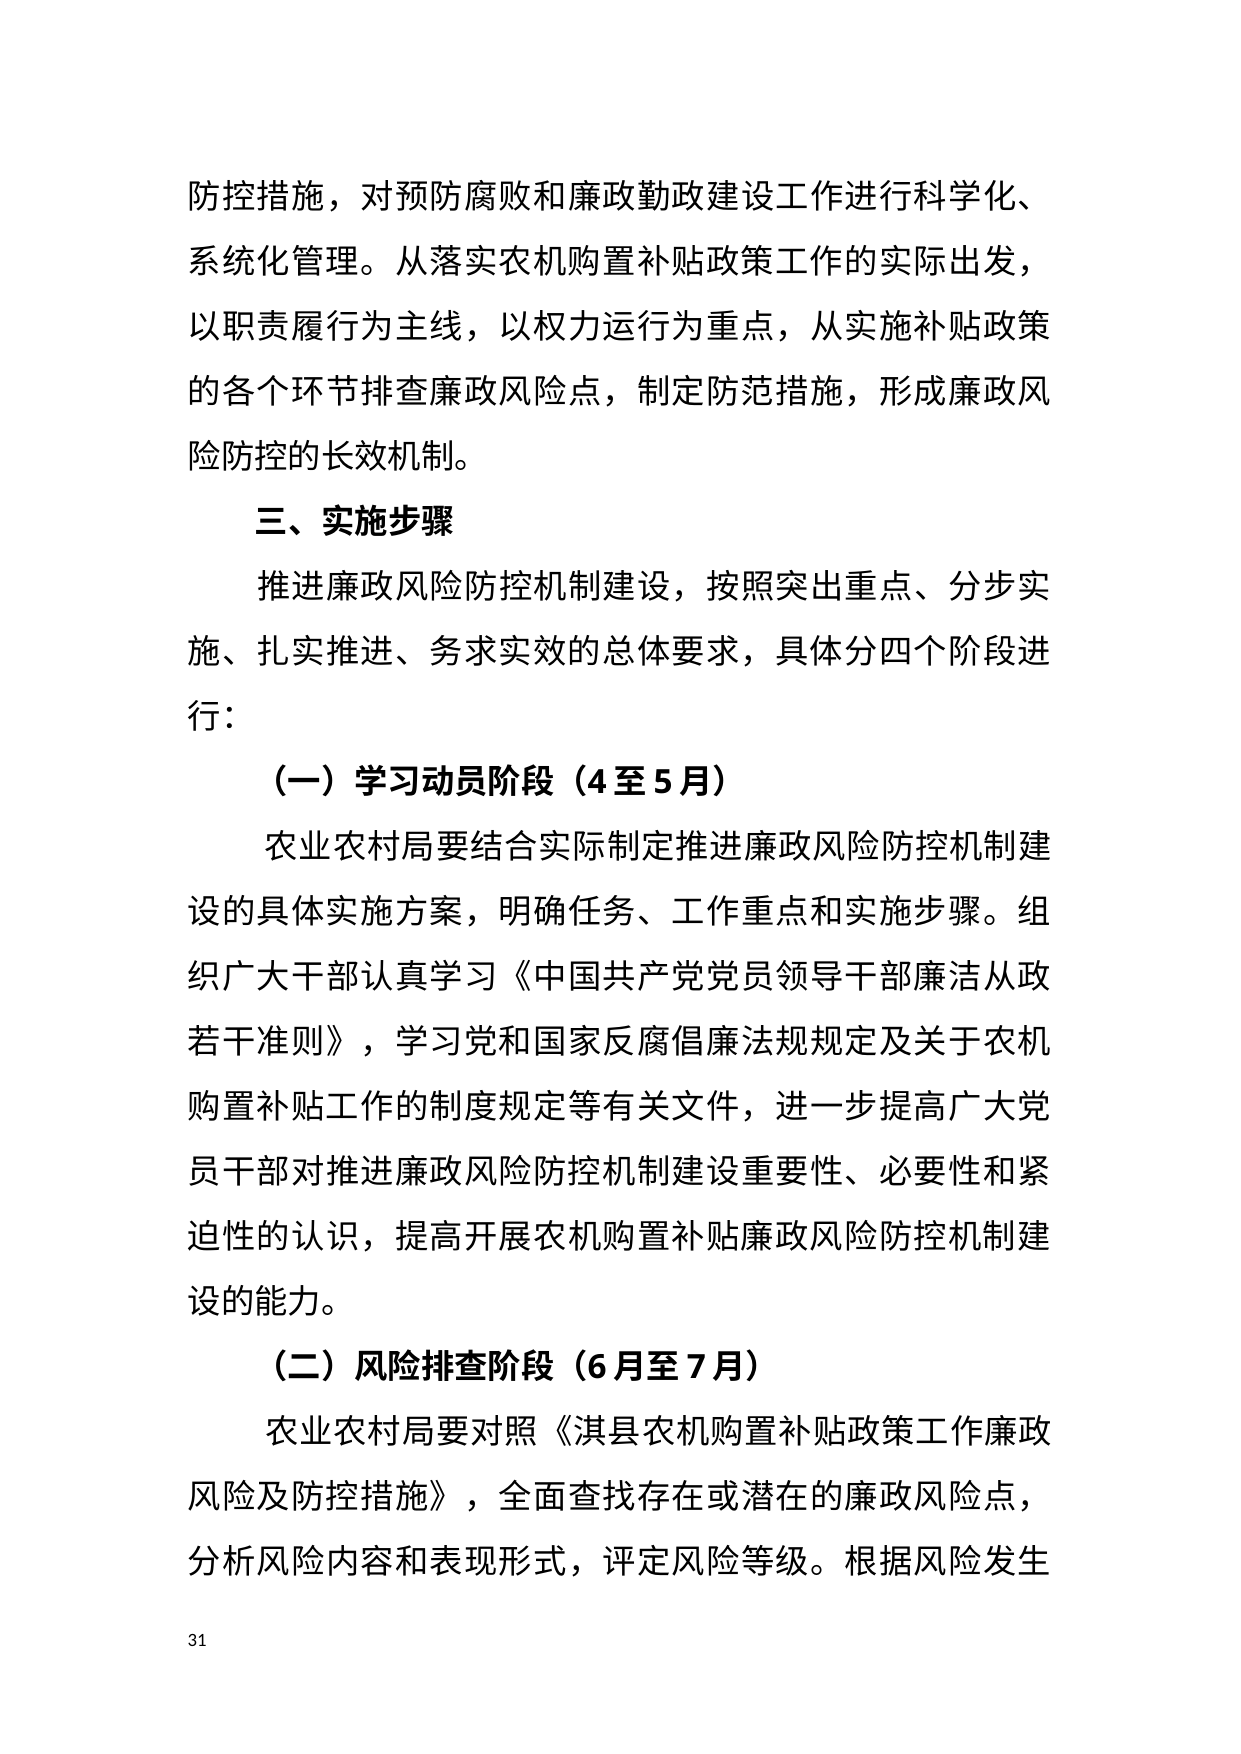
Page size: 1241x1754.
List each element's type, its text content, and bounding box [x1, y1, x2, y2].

text 推进廉政风险防控机制建设，按照突出重点、分步实施、扎实推进、务求实效的总体要求，具体分四个阶段进行： [187, 552, 1053, 747]
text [187, 1397, 1053, 1592]
text （一）学习动员阶段（4至5月） [187, 747, 1053, 812]
text 农业农村局要结合实际制定推进廉政风险防控机制建设的具体实施方案，明确任务、工作重点和实施步骤。组织广大干部认真学习《中国共产党党员领导干部廉洁从政若干准则》，学习党和国家反腐倡廉法规规定及关于农机购置补贴工作的制度规定等有关文件，进一步提高广大党员干部对推进廉政风险防控机制建设重要性、必要性和紧迫性的认识，提高开展农机购置补贴廉政风险防控机制建设的能力。 [187, 812, 1053, 1332]
text 三、实施步骤 [187, 487, 1053, 552]
text （二）风险排查阶段（6月至7月） [187, 1332, 1053, 1397]
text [187, 162, 1053, 487]
